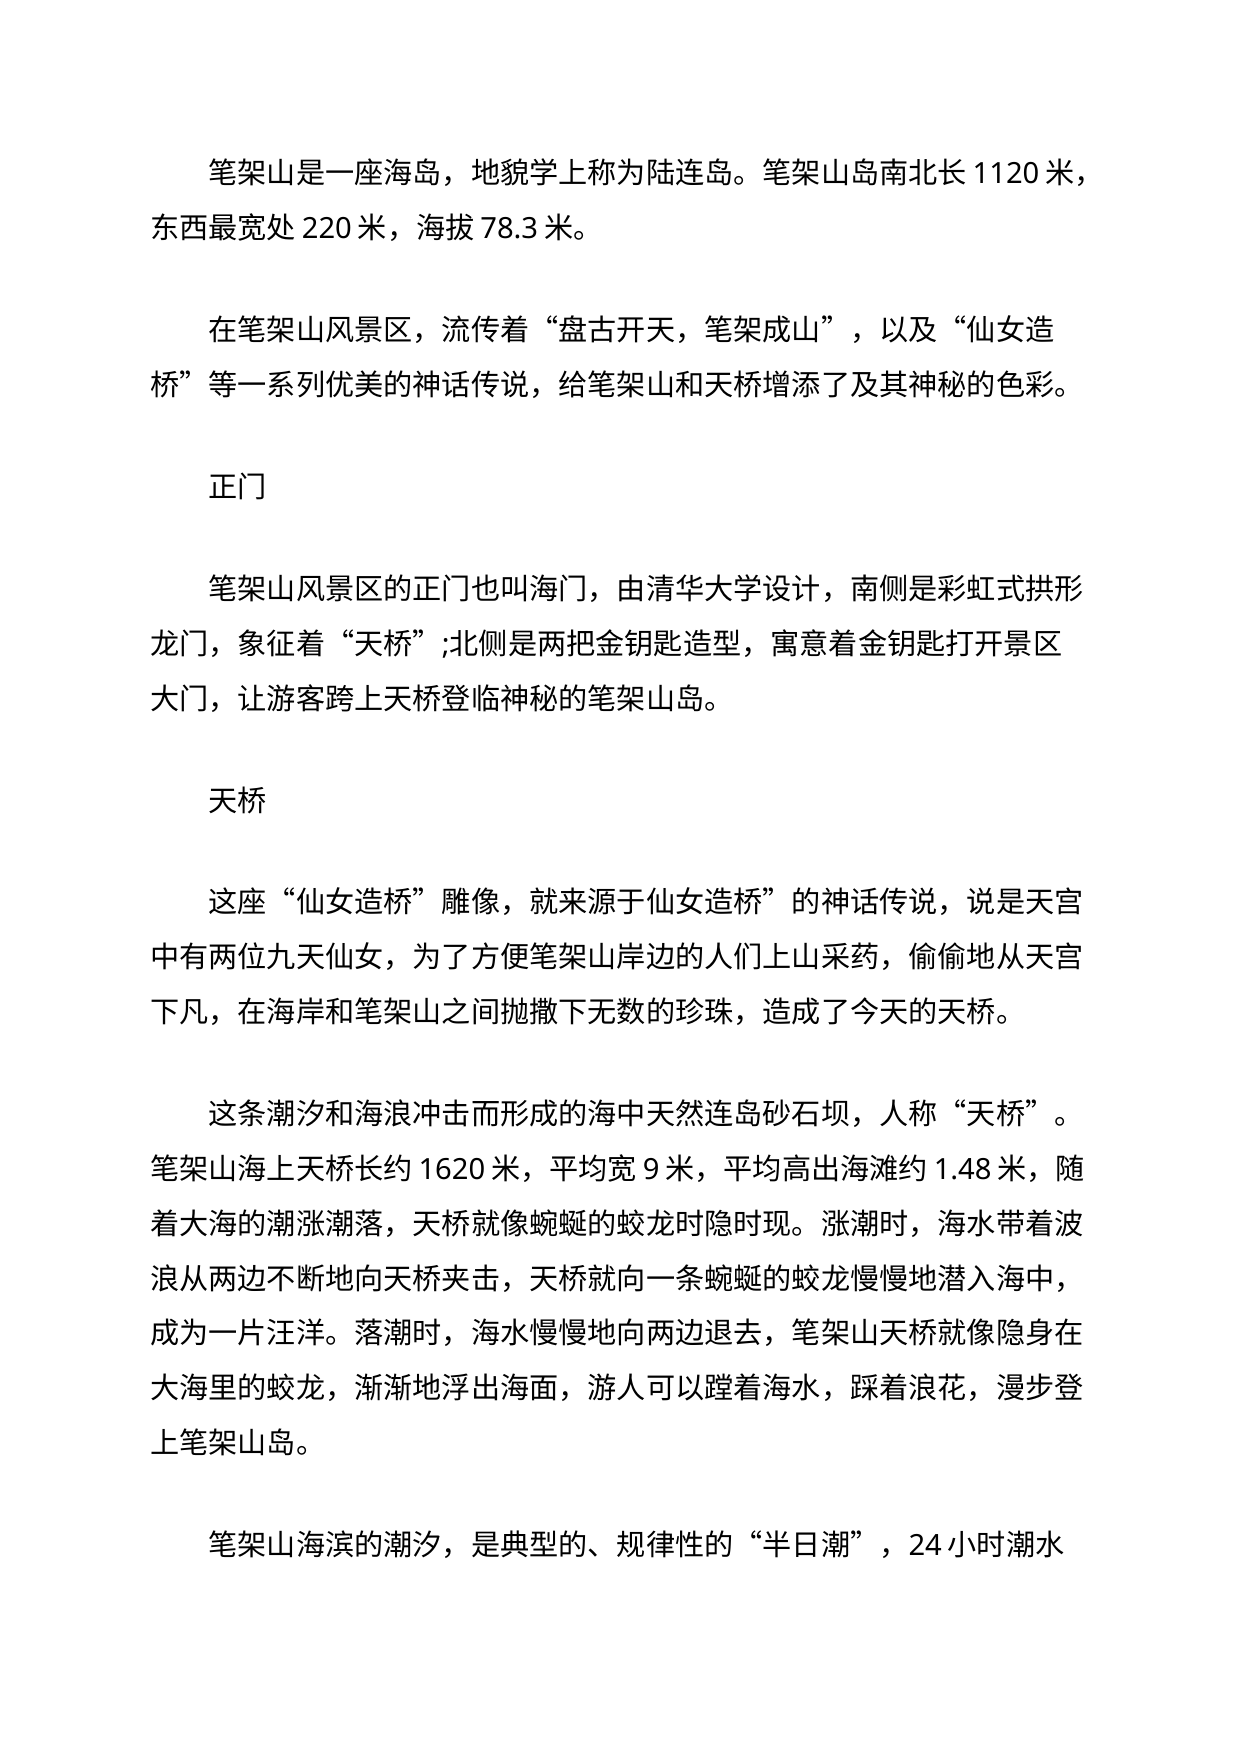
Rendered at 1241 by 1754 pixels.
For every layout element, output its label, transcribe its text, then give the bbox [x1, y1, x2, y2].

text 这座“仙女造桥”雕像，就来源于仙女造桥”的神话传说，说是天宫中有两位九天仙女，为了方便笔架山岸边的人们上山采药，偷偷地从天宫下凡，在海岸和笔架山之间抛撒下无数的珍珠，造成了今天的天桥。 [150, 879, 1090, 1031]
text 这条潮汐和海浪冲击而形成的海中天然连岛砂石坝，人称“天桥”。笔架山海上天桥长约1620米，平均宽9米，平均高出海滩约1.48米，随着大海的潮涨潮落，天桥就像蜿蜒的蛟龙时隐时现。涨潮时，海水带着波浪从两边不断地向天桥夹击，天桥就向一条蜿蜒的蛟龙慢慢地潜入海中，成为一片汪洋。落潮时，海水慢慢地向两边退去，笔架山天桥就像隐身在大海里的蛟龙，渐渐地浮出海面，游人可以蹚着海水，踩着浪花，漫步登上笔架山岛。 [150, 1090, 1090, 1462]
text 正门 [150, 464, 1090, 506]
text 天桥 [150, 777, 1090, 819]
text 笔架山是一座海岛，地貌学上称为陆连岛。笔架山岛南北长1120米，东西最宽处220米，海拔78.3米。 [150, 150, 1090, 247]
text 笔架山风景区的正门也叫海门，由清华大学设计，南侧是彩虹式拱形龙门，象征着“天桥”;北侧是两把金钥匙造型，寓意着金钥匙打开景区大门，让游客跨上天桥登临神秘的笔架山岛。 [150, 565, 1090, 718]
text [150, 1522, 1090, 1564]
text 在笔架山风景区，流传着“盘古开天，笔架成山”，以及“仙女造桥”等一系列优美的神话传说，给笔架山和天桥增添了及其神秘的色彩。 [150, 307, 1090, 404]
